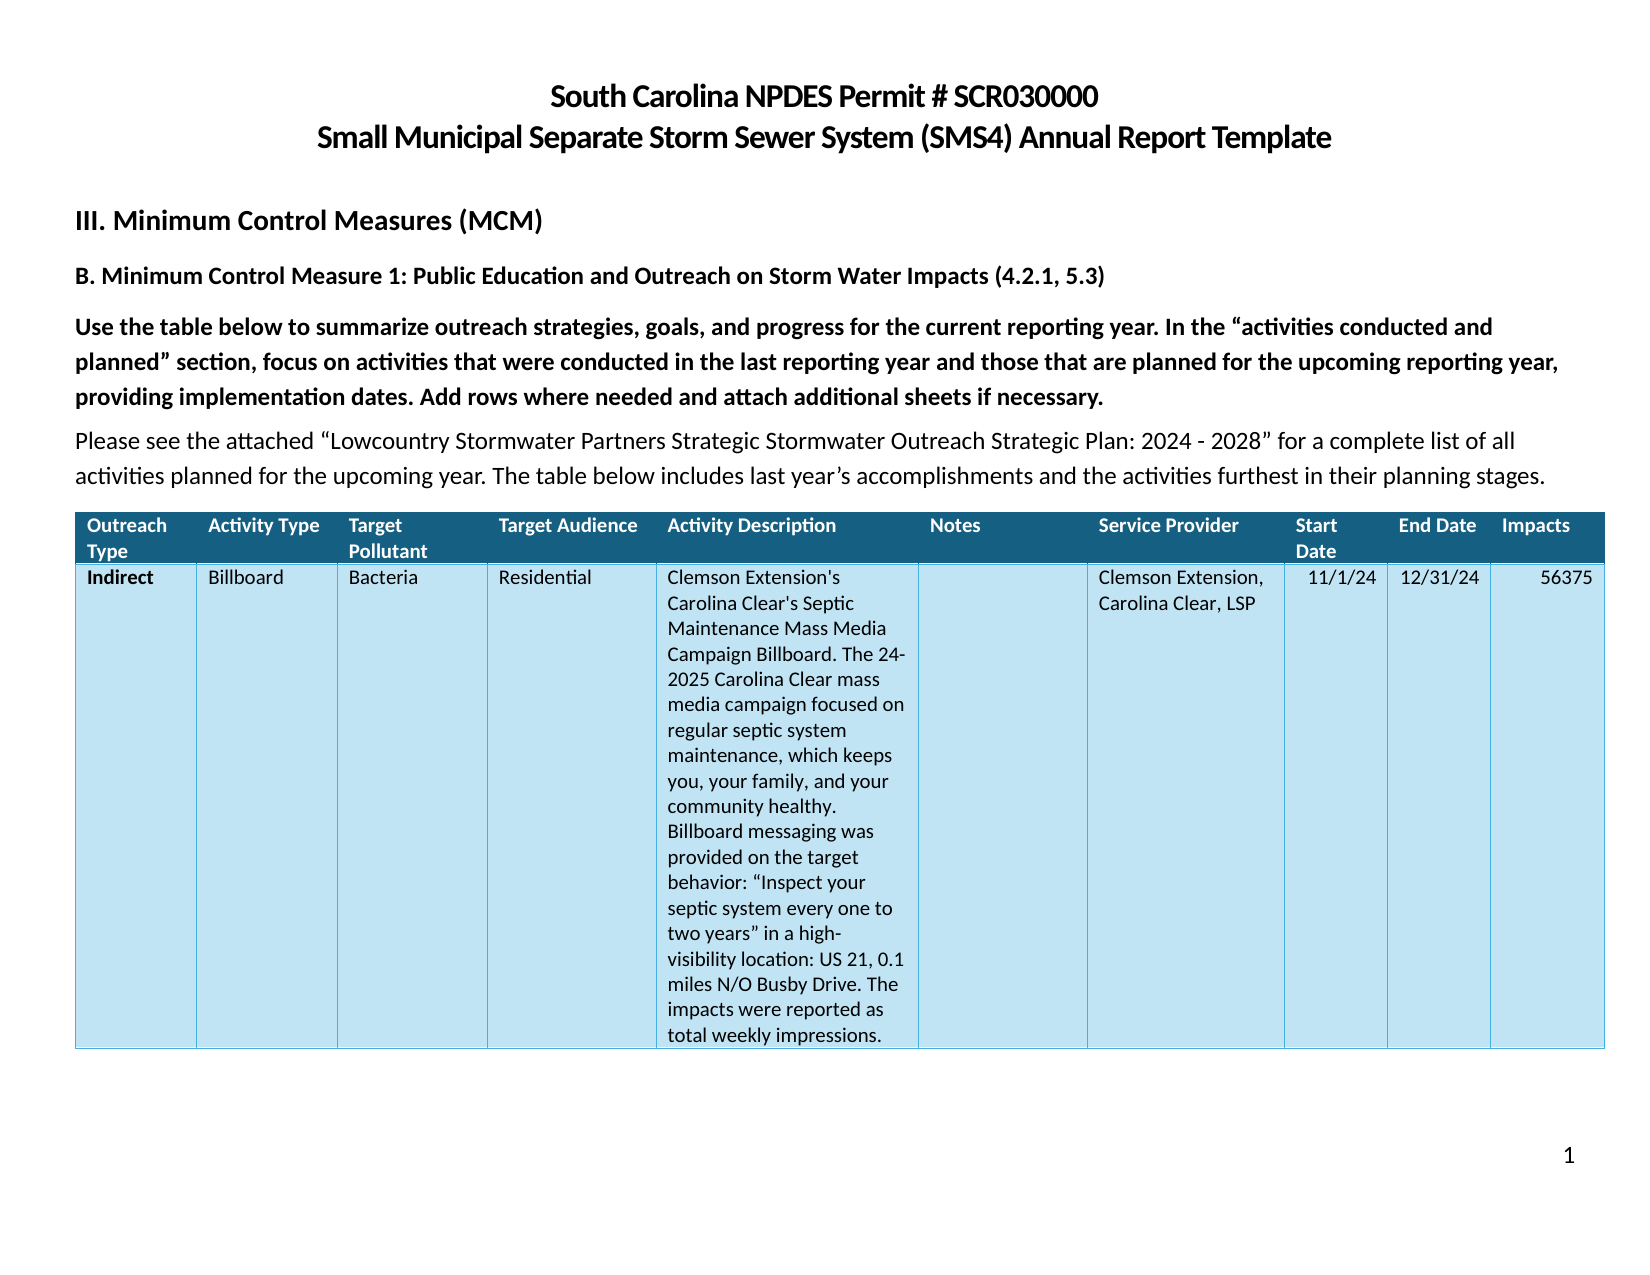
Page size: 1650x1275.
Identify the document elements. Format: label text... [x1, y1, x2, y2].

table_cell Clemson Extension, Carolina Clear, LSP [1088, 565, 1284, 1047]
subtitle B. Minimum Control Measure 1: Public Education and Outreach on Storm Water Impacts (4.2.1, 5.3) [75, 260, 1575, 290]
table_header Start Date [1285, 513, 1387, 563]
table_header Activity Type [197, 513, 337, 563]
table_header Impacts [1491, 513, 1604, 563]
table_header End Date [1388, 513, 1490, 563]
table_header Service Provider [1088, 513, 1284, 563]
table_header Notes [919, 513, 1087, 563]
table_cell Indirect [76, 565, 196, 1047]
table_cell 56375 [1491, 565, 1604, 1047]
table_cell Residential [488, 565, 656, 1047]
subtitle III. Minimum Control Measures (MCM) [75, 202, 1575, 238]
table_header Target Audience [488, 513, 656, 563]
table_header Activity Description [657, 513, 918, 563]
table_cell [919, 565, 1087, 1047]
table_cell 12/31/24 [1388, 565, 1490, 1047]
text Please see the attached “Lowcountry Stormwater Partners Strategic Stormwater Outreach Strategic Plan: 2024 - 2028” for a complete list of all activities planned for the upcoming year. The table below includes last year’s accomplishments and the activities furthest in their planning stages. [75, 425, 1575, 490]
text Use the table below to summarize outreach strategies, goals, and progress for the current reporting year. In the “activities conducted and planned” section, focus on activities that were conducted in the last reporting year and those that are planned for the upcoming reporting year, providing implementation dates. Add rows where needed and attach additional sheets if necessary. [75, 312, 1575, 412]
table_header Target Pollutant [338, 513, 487, 563]
table_cell Clemson Extension's Carolina Clear's Septic Maintenance Mass Media Campaign Billboard. The 24-2025 Carolina Clear mass media campaign focused on regular septic system maintenance, which keeps you, your family, and your community healthy. Billboard messaging was provided on the target behavior: “Inspect your septic system every one to two years” in a high-visibility location: US 21, 0.1 miles N/O Busby Drive. The impacts were reported as total weekly impressions. [657, 565, 918, 1047]
table_header Outreach Type [76, 513, 196, 563]
table_cell Bacteria [338, 565, 487, 1047]
table_cell Billboard [197, 565, 337, 1047]
table_cell 11/1/24 [1285, 565, 1387, 1047]
